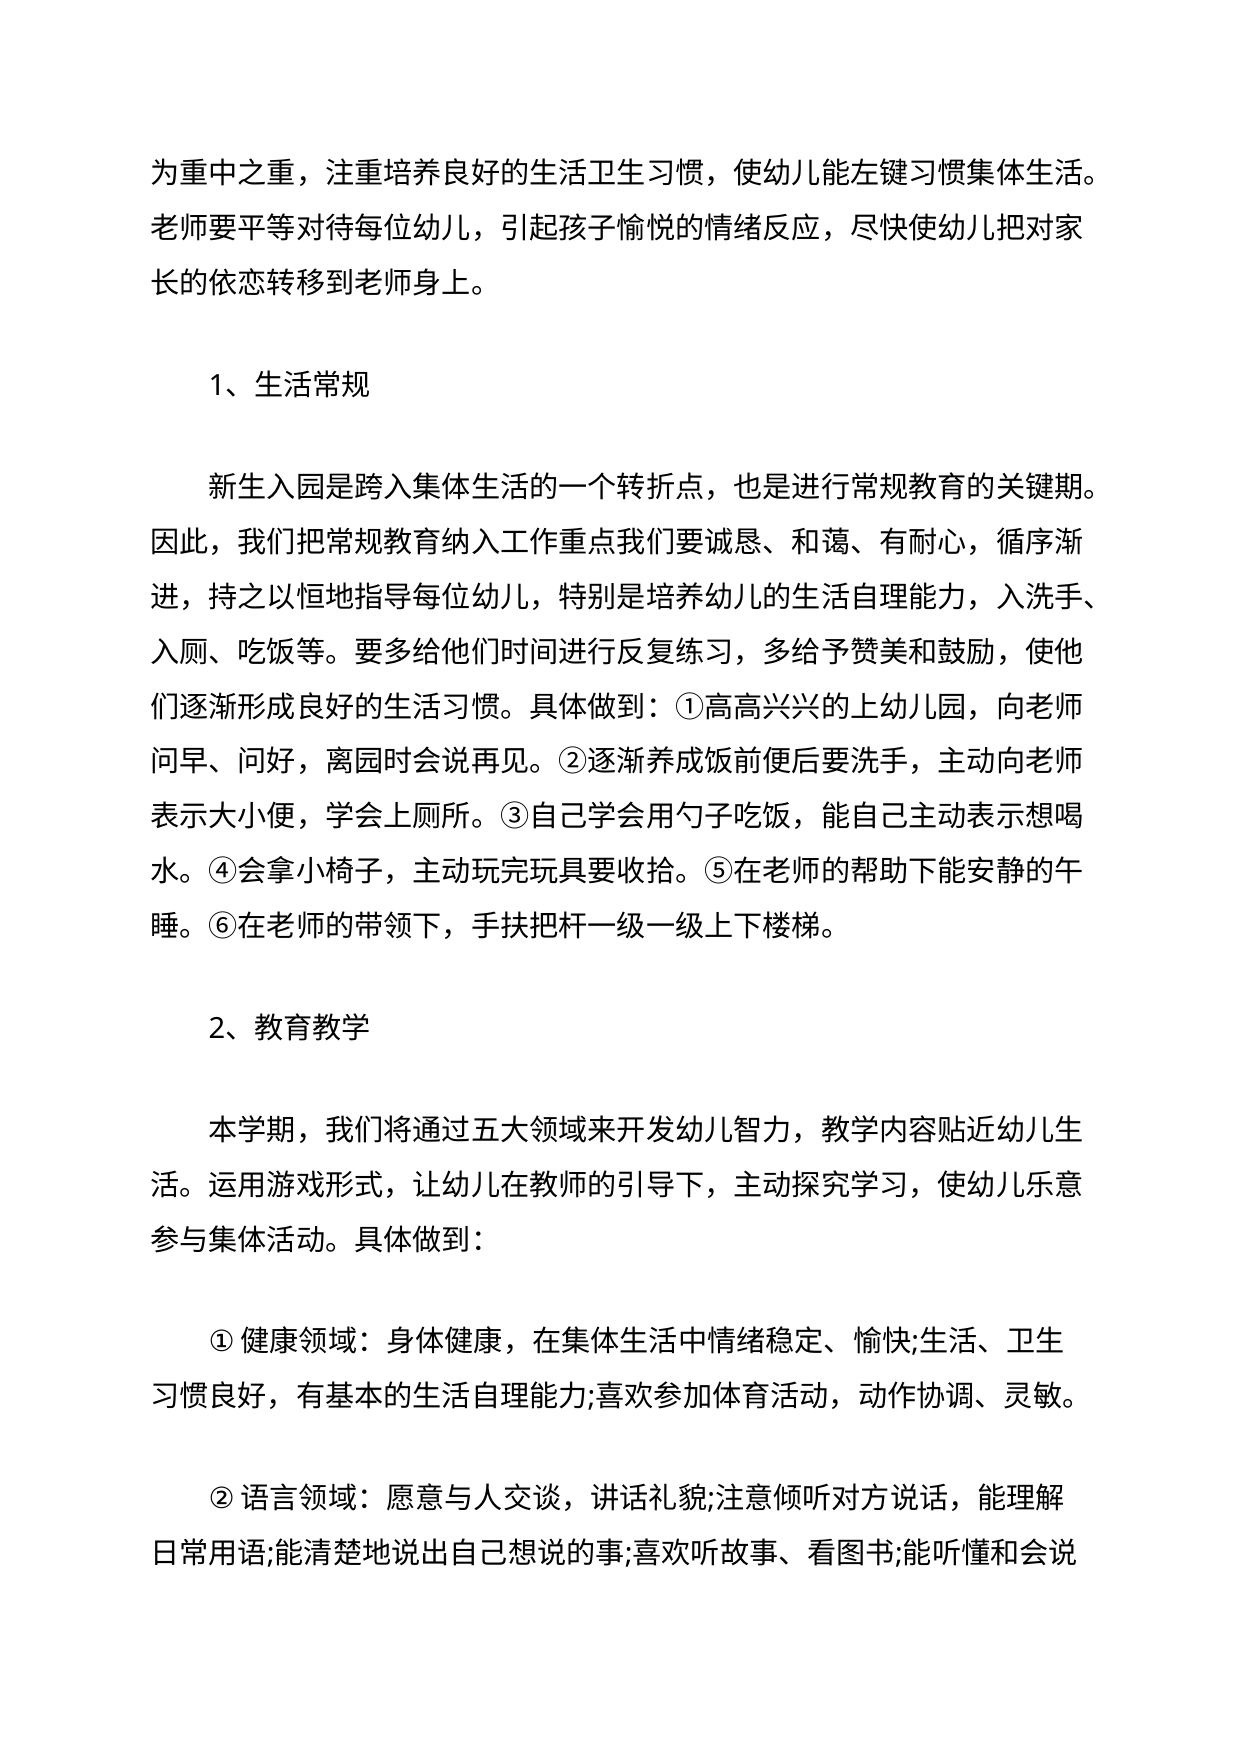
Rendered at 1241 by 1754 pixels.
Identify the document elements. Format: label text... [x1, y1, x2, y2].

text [150, 150, 1090, 302]
text 2、教育教学 [150, 1004, 1090, 1047]
text 新生入园是跨入集体生活的一个转折点，也是进行常规教育的关键期。因此，我们把常规教育纳入工作重点我们要诚恳、和蔼、有耐心，循序渐进，持之以恒地指导每位幼儿，特别是培养幼儿的生活自理能力，入洗手、入厕、吃饭等。要多给他们时间进行反复练习，多给予赞美和鼓励，使他们逐渐形成良好的生活习惯。具体做到：①高高兴兴的上幼儿园，向老师问早、问好，离园时会说再见。②逐渐养成饭前便后要洗手，主动向老师表示大小便，学会上厕所。③自己学会用勺子吃饭，能自己主动表示想喝水。④会拿小椅子，主动玩完玩具要收拾。⑤在老师的帮助下能安静的午睡。⑥在老师的带领下，手扶把杆一级一级上下楼梯。 [150, 463, 1090, 945]
text 本学期，我们将通过五大领域来开发幼儿智力，教学内容贴近幼儿生活。运用游戏形式，让幼儿在教师的引导下，主动探究学习，使幼儿乐意参与集体活动。具体做到： [150, 1106, 1090, 1258]
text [150, 1475, 1090, 1572]
text ①健康领域：身体健康，在集体生活中情绪稳定、愉快;生活、卫生习惯良好，有基本的生活自理能力;喜欢参加体育活动，动作协调、灵敏。 [150, 1318, 1090, 1415]
text 1、生活常规 [150, 362, 1090, 404]
